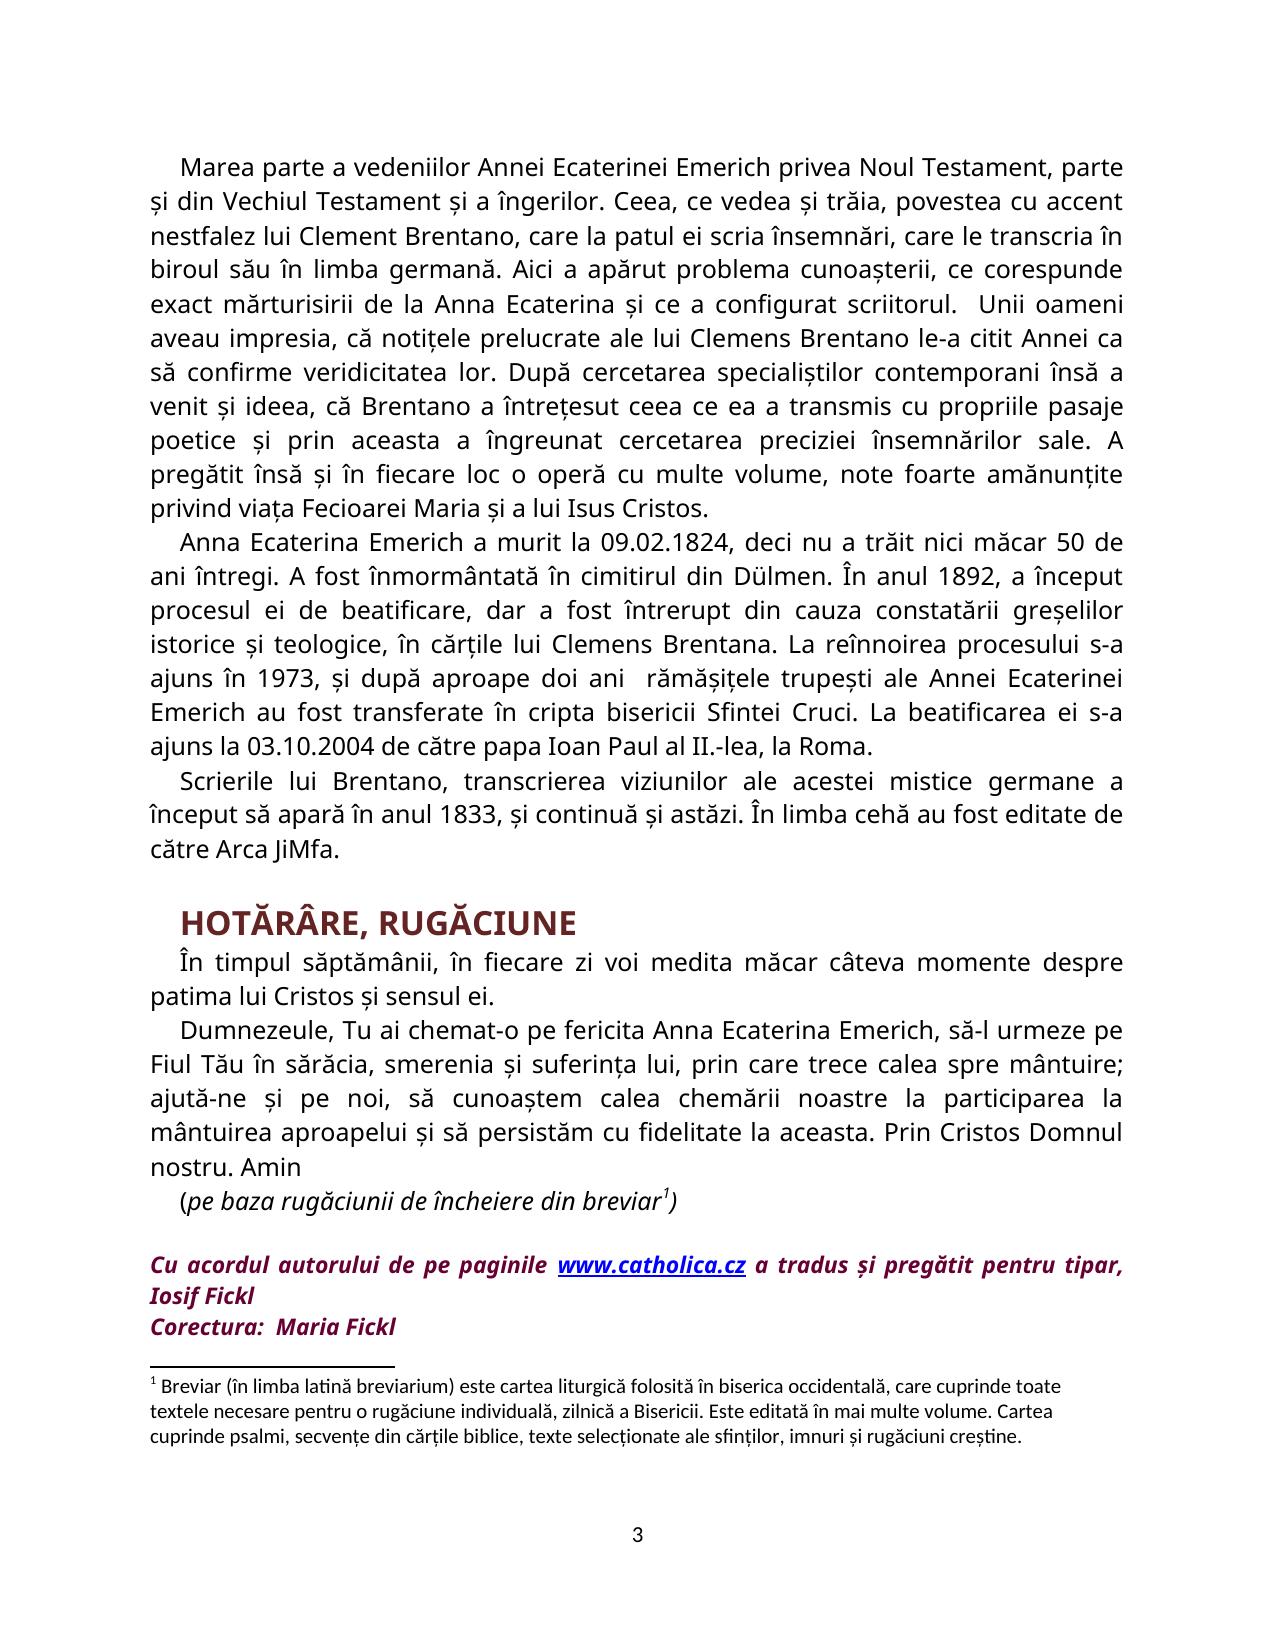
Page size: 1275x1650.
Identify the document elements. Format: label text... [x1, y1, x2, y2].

text Dumnezeule, Tu ai chemat-o pe fericita Anna Ecaterina Emerich, să-l urmeze pe Fiul Tău în sărăcia, smerenia și suferința lui, prin care trece calea spre mântuire; ajută-ne și pe noi, să cunoaștem calea chemării noastre la participarea la mântuirea aproapelui și să persistăm cu fidelitate la aceasta. Prin Cristos Domnul nostru. Amin [150, 1013, 1125, 1183]
text Corectura: Maria Fickl [150, 1311, 1125, 1342]
text Scrierile lui Brentano, transcrierea viziunilor ale acestei mistice germane a început să apară în anul 1833, și continuă și astăzi. În limba cehă au fost editate de către Arca JiMfa. [150, 763, 1125, 865]
text În timpul săptămânii, în fiecare zi voi medita măcar câteva momente despre patima lui Cristos și sensul ei. [150, 945, 1125, 1013]
text Marea parte a vedeniilor Annei Ecaterinei Emerich privea Noul Testament, parte și din Vechiul Testament și a îngerilor. Ceea, ce vedea și trăia, povestea cu accent nestfalez lui Clement Brentano, care la patul ei scria însemnări, care le transcria în biroul său în limba germană. Aici a apărut problema cunoașterii, ce corespunde exact mărturisirii de la Anna Ecaterina și ce a configurat scriitorul. Unii oameni aveau impresia, că notițele prelucrate ale lui Clemens Brentano le-a citit Annei ca să confirme veridicitatea lor. După cercetarea specialiștilor contemporani însă a venit și ideea, că Brentano a întrețesut ceea ce ea a transmis cu propriile pasaje poetice și prin aceasta a îngreunat cercetarea preciziei însemnărilor sale. A pregătit însă și în fiecare loc o operă cu multe volume, note foarte amănunțite privind viața Fecioarei Maria și a lui Isus Cristos. [150, 150, 1125, 525]
text Anna Ecaterina Emerich a murit la 09.02.1824, deci nu a trăit nici măcar 50 de ani întregi. A fost înmormântată în cimitirul din Dülmen. În anul 1892, a început procesul ei de beatificare, dar a fost întrerupt din cauza constatării greșelilor istorice și teologice, în cărțile lui Clemens Brentana. La reînnoirea procesului s-a ajuns în 1973, și după aproape doi ani rămășițele trupești ale Annei Ecaterinei Emerich au fost transferate în cripta bisericii Sfintei Cruci. La beatificarea ei s-a ajuns la 03.10.2004 de către papa Ioan Paul al II.-lea, la Roma. [150, 525, 1125, 763]
text Cu acordul autorului de pe paginile www.catholica.cz a tradus și pregătit pentru tipar, Iosif Fickl [150, 1248, 1125, 1311]
text HOTĂRÂRE, RUGĂCIUNE [150, 899, 1125, 945]
text (pe baza rugăciunii de încheiere din breviar) [150, 1183, 1125, 1217]
